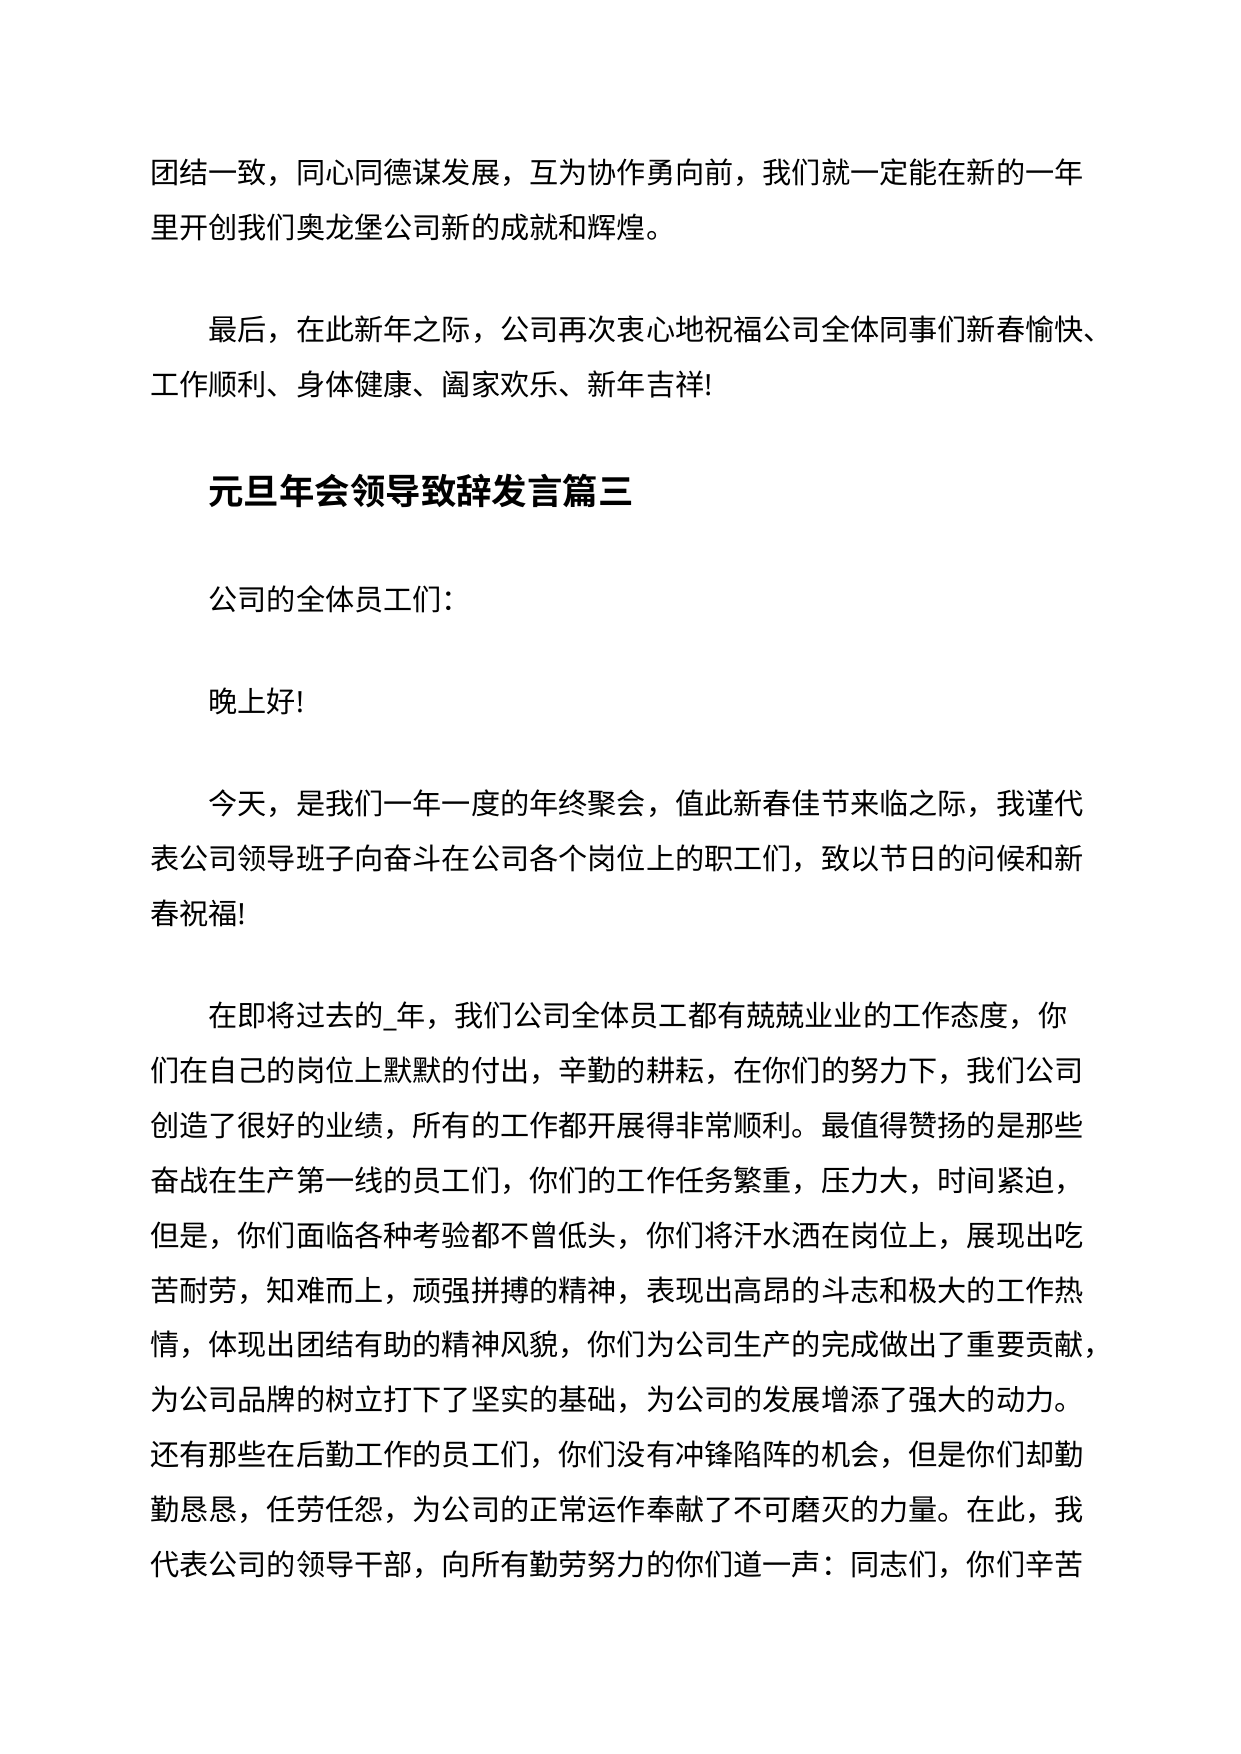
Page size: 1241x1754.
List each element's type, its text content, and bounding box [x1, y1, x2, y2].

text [150, 150, 1090, 247]
text 晚上好! [150, 679, 1090, 721]
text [150, 992, 1090, 1584]
text 元旦年会领导致辞发言篇三 [150, 463, 1090, 515]
text 最后，在此新年之际，公司再次衷心地祝福公司全体同事们新春愉快、工作顺利、身体健康、阖家欢乐、新年吉祥! [150, 307, 1090, 404]
text 公司的全体员工们： [150, 577, 1090, 619]
text 今天，是我们一年一度的年终聚会，值此新春佳节来临之际，我谨代表公司领导班子向奋斗在公司各个岗位上的职工们，致以节日的问候和新春祝福! [150, 781, 1090, 933]
